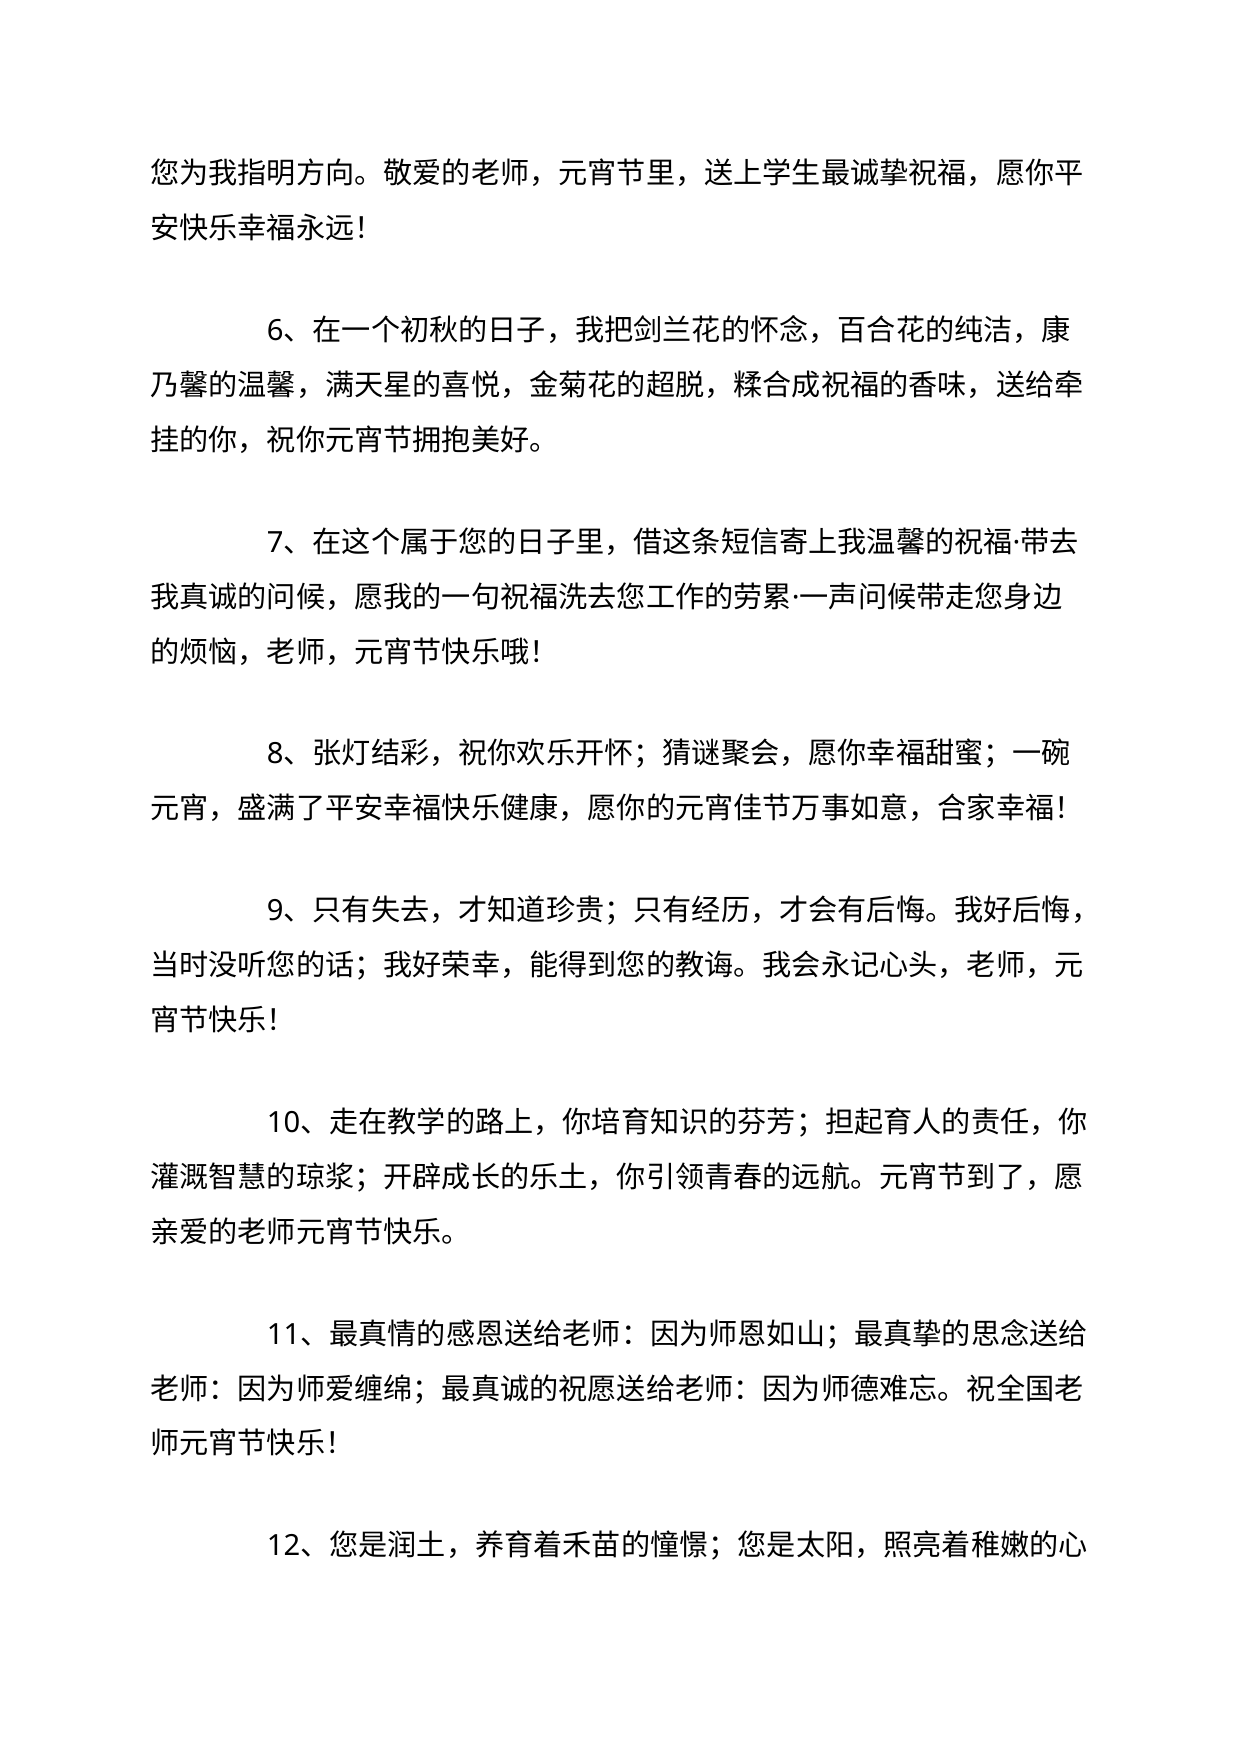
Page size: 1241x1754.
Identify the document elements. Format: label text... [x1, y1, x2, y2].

text 9、只有失去，才知道珍贵；只有经历，才会有后悔。我好后悔，当时没听您的话；我好荣幸，能得到您的教诲。我会永记心头，老师，元宵节快乐！ [150, 887, 1090, 1039]
text 7、在这个属于您的日子里，借这条短信寄上我温馨的祝福·带去我真诚的问候，愿我的一句祝福洗去您工作的劳累·一声问候带走您身边的烦恼，老师，元宵节快乐哦！ [150, 518, 1090, 671]
text 10、走在教学的路上，你培育知识的芬芳；担起育人的责任，你灌溉智慧的琼浆；开辟成长的乐土，你引领青春的远航。元宵节到了，愿亲爱的老师元宵节快乐。 [150, 1098, 1090, 1251]
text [150, 1522, 1090, 1564]
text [150, 150, 1090, 247]
text 6、在一个初秋的日子，我把剑兰花的怀念，百合花的纯洁，康乃馨的温馨，满天星的喜悦，金菊花的超脱，糅合成祝福的香味，送给牵挂的你，祝你元宵节拥抱美好。 [150, 307, 1090, 459]
text 11、最真情的感恩送给老师：因为师恩如山；最真挚的思念送给老师：因为师爱缠绵；最真诚的祝愿送给老师：因为师德难忘。祝全国老师元宵节快乐！ [150, 1310, 1090, 1462]
text 8、张灯结彩，祝你欢乐开怀；猜谜聚会，愿你幸福甜蜜；一碗元宵，盛满了平安幸福快乐健康，愿你的元宵佳节万事如意，合家幸福！ [150, 730, 1090, 827]
